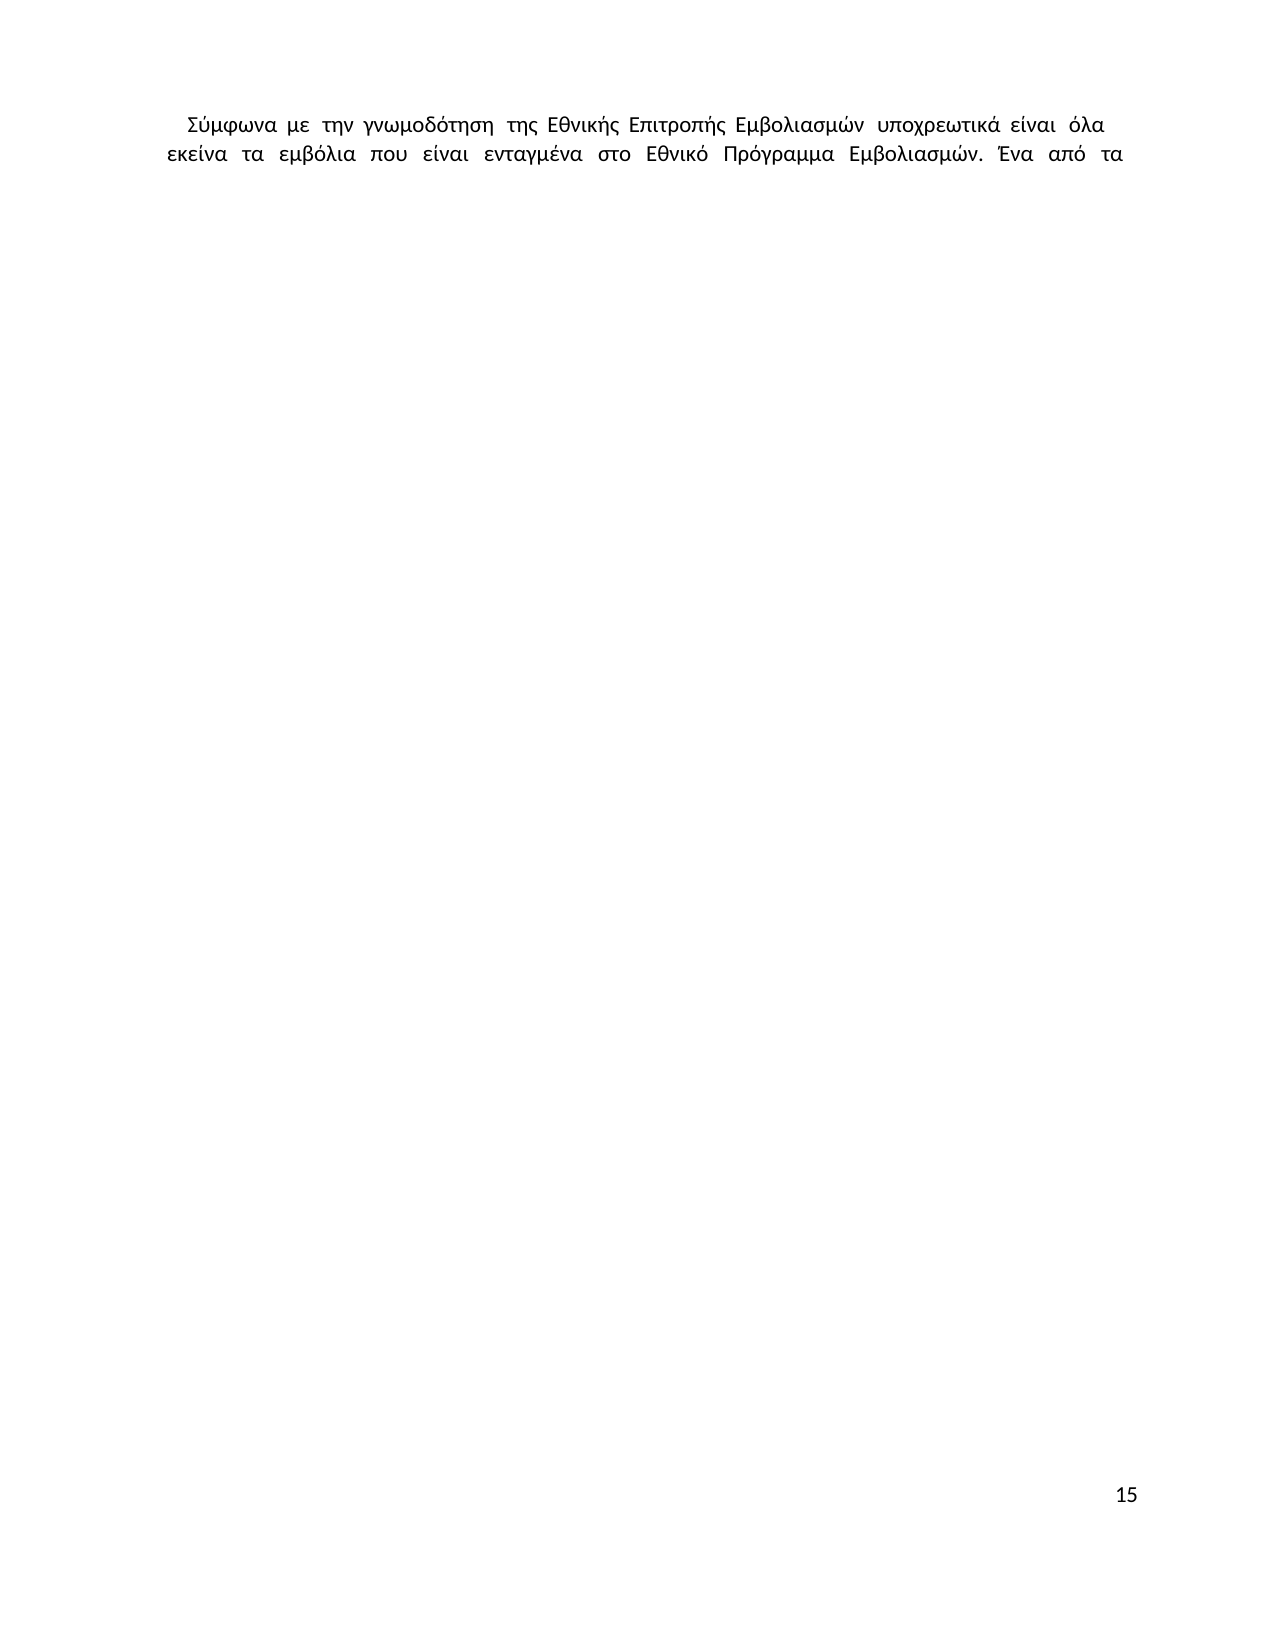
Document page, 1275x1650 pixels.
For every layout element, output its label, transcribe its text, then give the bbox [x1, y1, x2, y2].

text Σύμφωνα με την γνωμοδότηση της Εθνικής Επιτροπής Εμβολιασμών υποχρεωτικά είναι όλα εκείνα τα εμβόλια που είναι ενταγμένα στο Εθνικό Πρόγραμμα Εμβολιασμών. Ένα από τα [167, 110, 1136, 167]
